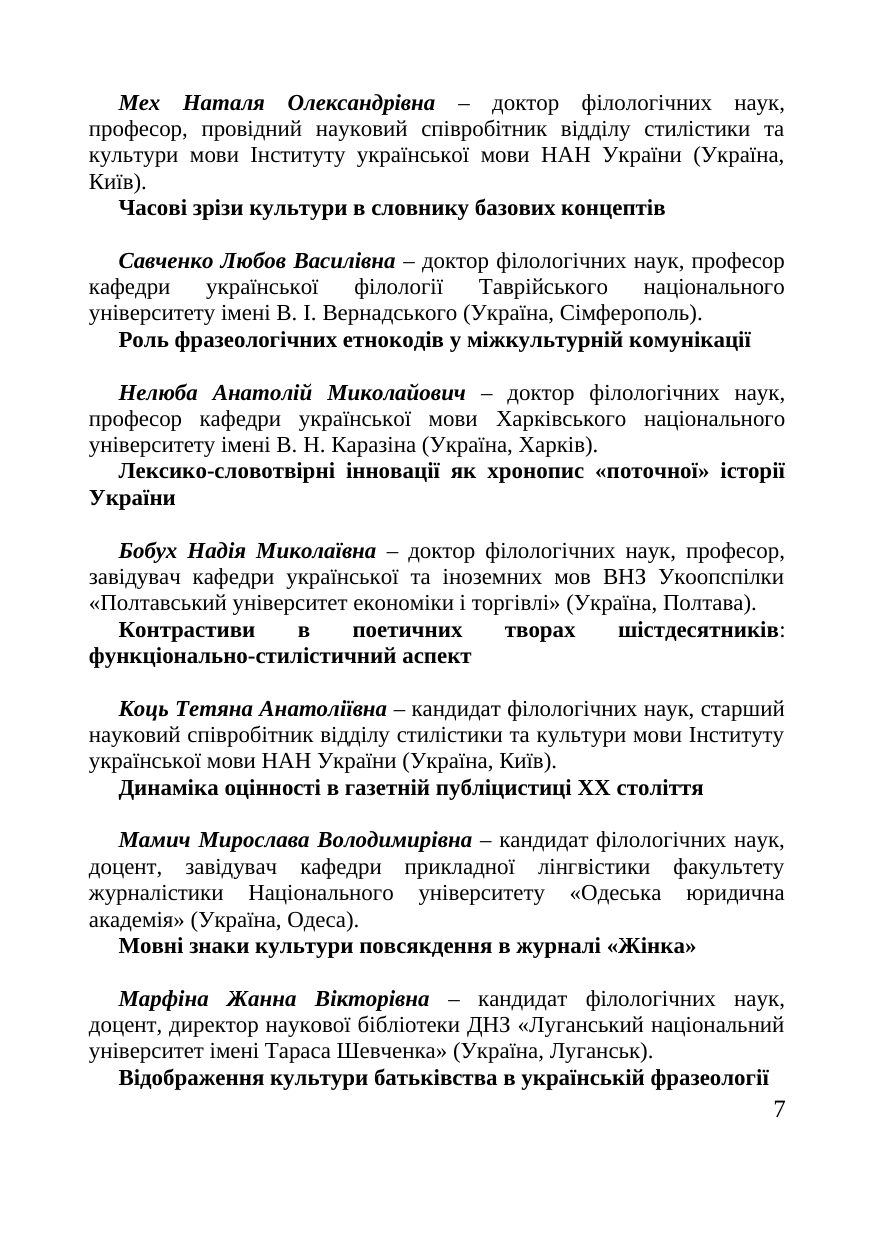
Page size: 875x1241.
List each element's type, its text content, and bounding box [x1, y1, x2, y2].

text Лексико-словотвірні інновації як хронопис «поточної» історії України [89, 458, 785, 510]
text Роль фразеологічних етнокодів у міжкультурній комунікації [118, 326, 785, 352]
text Бобух Надія Миколаївна – доктор філологічних наук, професор, завідувач кафедри української та іноземних мов ВНЗ Укоопспілки «Полтавський університет економіки і торгівлі» (Україна, Полтава). [89, 537, 785, 616]
text Часові зрізи культури в словнику базових концептів [118, 194, 785, 220]
text Відображення культури батьківства в українській фразеології [89, 1064, 785, 1090]
text Нелюба Анатолій Миколайович – доктор філологічних наук, професор кафедри української мови Харківського національного університету імені В. Н. Каразіна (Україна, Харків). [89, 378, 785, 458]
text Коць Тетяна Анатоліївна – кандидат філологічних наук, старший науковий співробітник відділу стилістики та культури мови Інституту української мови НАН України (Україна, Київ). [89, 695, 785, 774]
text Мамич Мирослава Володимирівна – кандидат філологічних наук, доцент, завідувач кафедри прикладної лінгвістики факультету журналістики Національного університету «Одеська юридична академія» (Україна, Одеса). [89, 827, 785, 932]
text Мех Наталя Олександрівна – доктор філологічних наук, професор, провідний науковий співробітник відділу стилістики та культури мови Інституту української мови НАН України (Україна, Київ). [89, 89, 785, 194]
text Марфіна Жанна Вікторівна – кандидат філологічних наук, доцент, директор наукової бібліотеки ДНЗ «Луганський національний університет імені Тараса Шевченка» (Україна, Луганськ). [89, 985, 785, 1064]
text Савченко Любов Василівна – доктор філологічних наук, професор кафедри української філології Таврійського національного університету імені В. І. Вернадського (Україна, Сімферополь). [89, 247, 785, 326]
text Контрастиви в поетичних творах шістдесятників: функціонально-стилістичний аспект [89, 616, 785, 668]
text Динаміка оцінності в газетній публіцистиці ХХ століття [89, 774, 785, 800]
text Мовні знаки культури повсякдення в журналі «Жінка» [89, 932, 785, 958]
